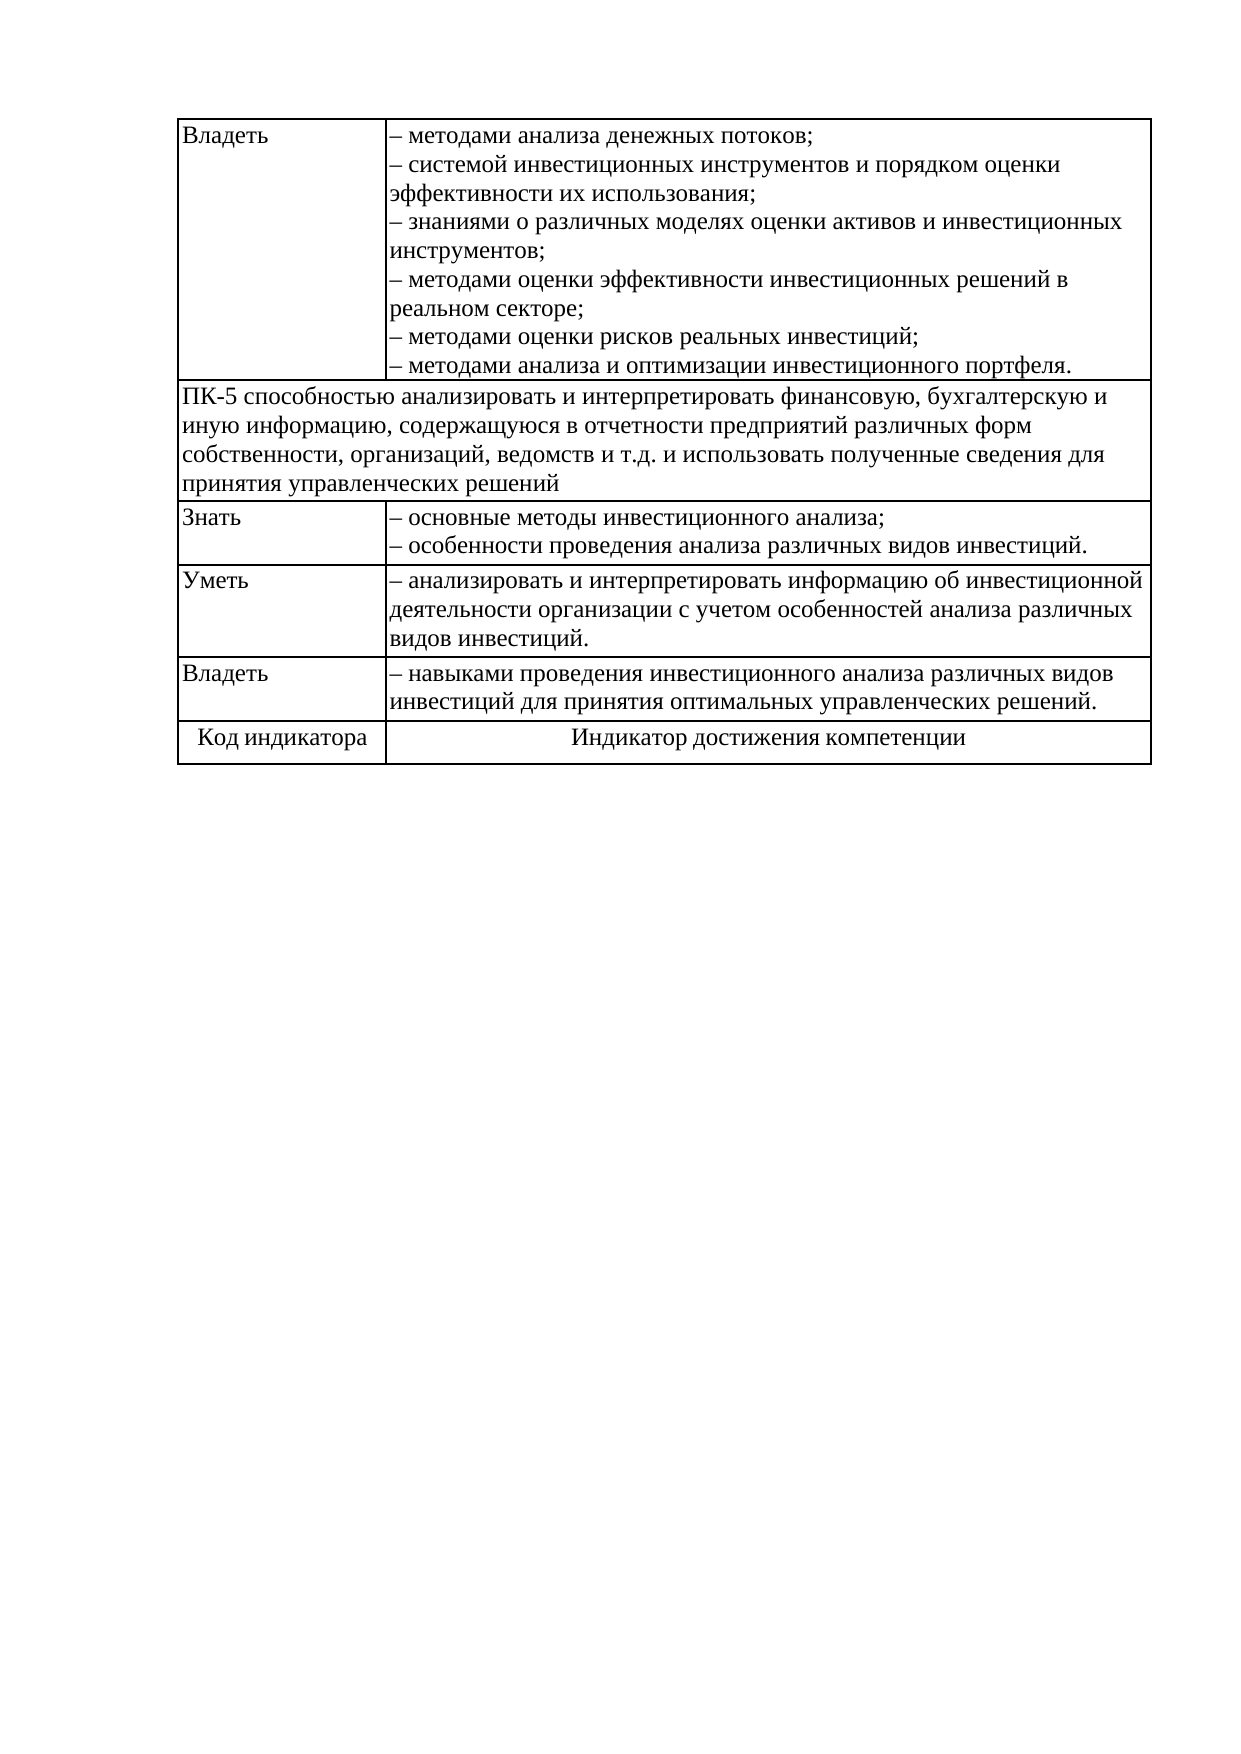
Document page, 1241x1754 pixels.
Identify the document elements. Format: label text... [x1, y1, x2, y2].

table_cell Владеть [179, 658, 385, 719]
table_cell Знать [179, 502, 385, 563]
table_cell – анализировать и интерпретировать информацию об инвестиционной деятельности организации с учетом особенностей анализа различных видов инвестиций. [387, 566, 1150, 656]
table_cell Индикатор достижения компетенции [387, 722, 1150, 763]
table_cell – основные методы инвестиционного анализа; – особенности проведения анализа различных видов инвестиций. [387, 502, 1150, 563]
table_cell Уметь [179, 566, 385, 656]
table_cell ПК-5 способностью анализировать и интерпретировать финансовую, бухгалтерскую и иную информацию, содержащуюся в отчетности предприятий различных форм собственности, организаций, ведомств и т.д. и использовать полученные сведения для принятия управленческих решений [179, 381, 1150, 499]
table_header Владеть [179, 120, 385, 379]
table_header – методами анализа денежных потоков; – системой инвестиционных инструментов и порядком оценки эффективности их использования; – знаниями о различных моделях оценки активов и инвестиционных инструментов; – методами оценки эффективности инвестиционных решений в реальном секторе; – методами оценки рисков реальных инвестиций; – методами анализа и оптимизации инвестиционного портфеля. [387, 120, 1150, 379]
table_cell – навыками проведения инвестиционного анализа различных видов инвестиций для принятия оптимальных управленческих решений. [387, 658, 1150, 719]
table_cell Код индикатора [179, 722, 385, 763]
